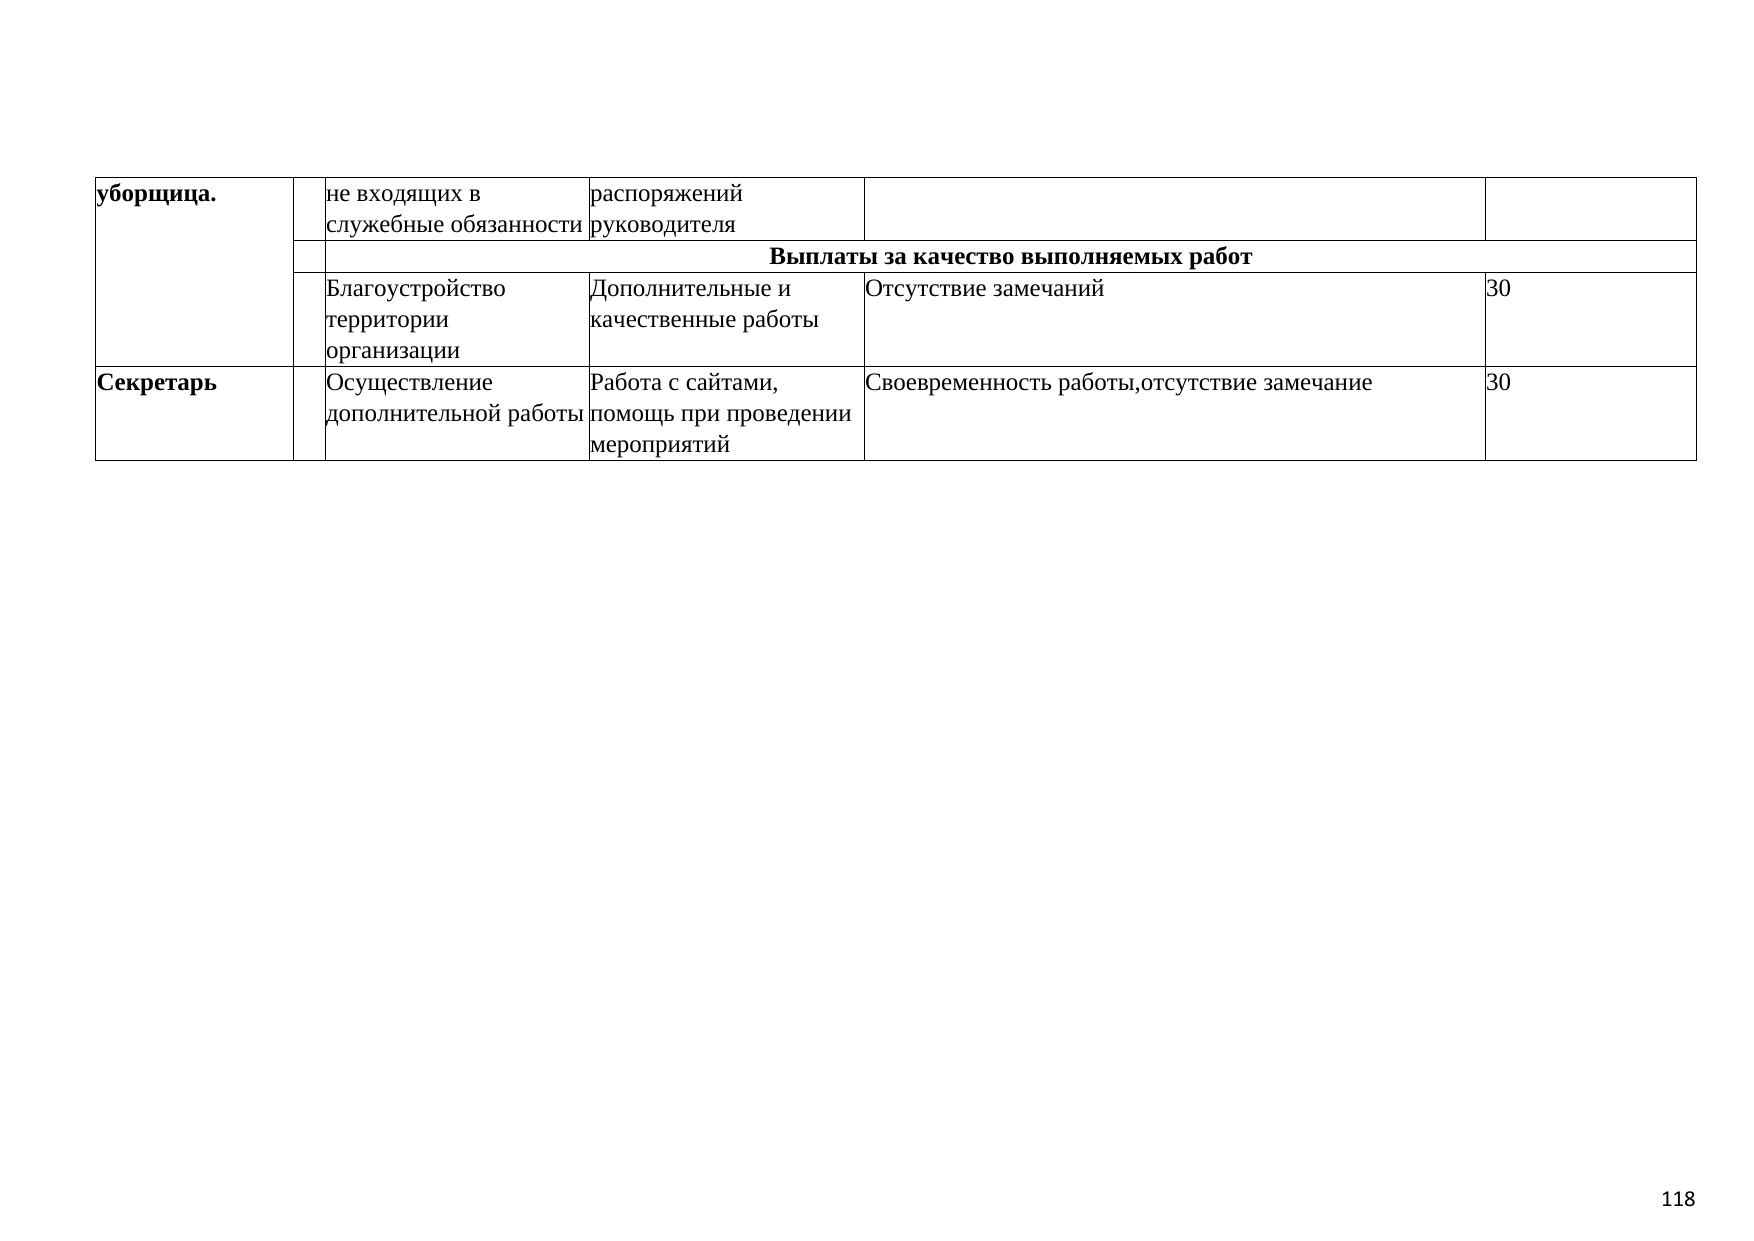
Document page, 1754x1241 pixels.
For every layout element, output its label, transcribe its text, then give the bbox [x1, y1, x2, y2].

table_cell [294, 367, 325, 460]
table_cell 30 [1486, 367, 1696, 460]
table_cell Работа с сайтами, помощь при проведении мероприятий [590, 367, 864, 460]
table_cell Благоустройство территории организации [326, 273, 589, 366]
table_cell Выплаты за качество выполняемых работ [326, 241, 1696, 272]
table_cell Осуществление дополнительной работы [326, 367, 589, 460]
table_cell Отсутствие замечаний [865, 273, 1485, 366]
table_cell [294, 178, 325, 240]
table_cell Дополнительные и качественные работы [590, 273, 864, 366]
table_cell Своевременность работы,отсутствие замечание [865, 367, 1485, 460]
table_cell 40 [1486, 178, 1696, 240]
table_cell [865, 178, 1485, 240]
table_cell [590, 178, 864, 240]
table_cell [294, 241, 325, 272]
table_cell [294, 273, 325, 366]
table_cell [326, 178, 589, 240]
table_cell 30 [1486, 273, 1696, 366]
table_cell Секретарь [96, 367, 293, 460]
